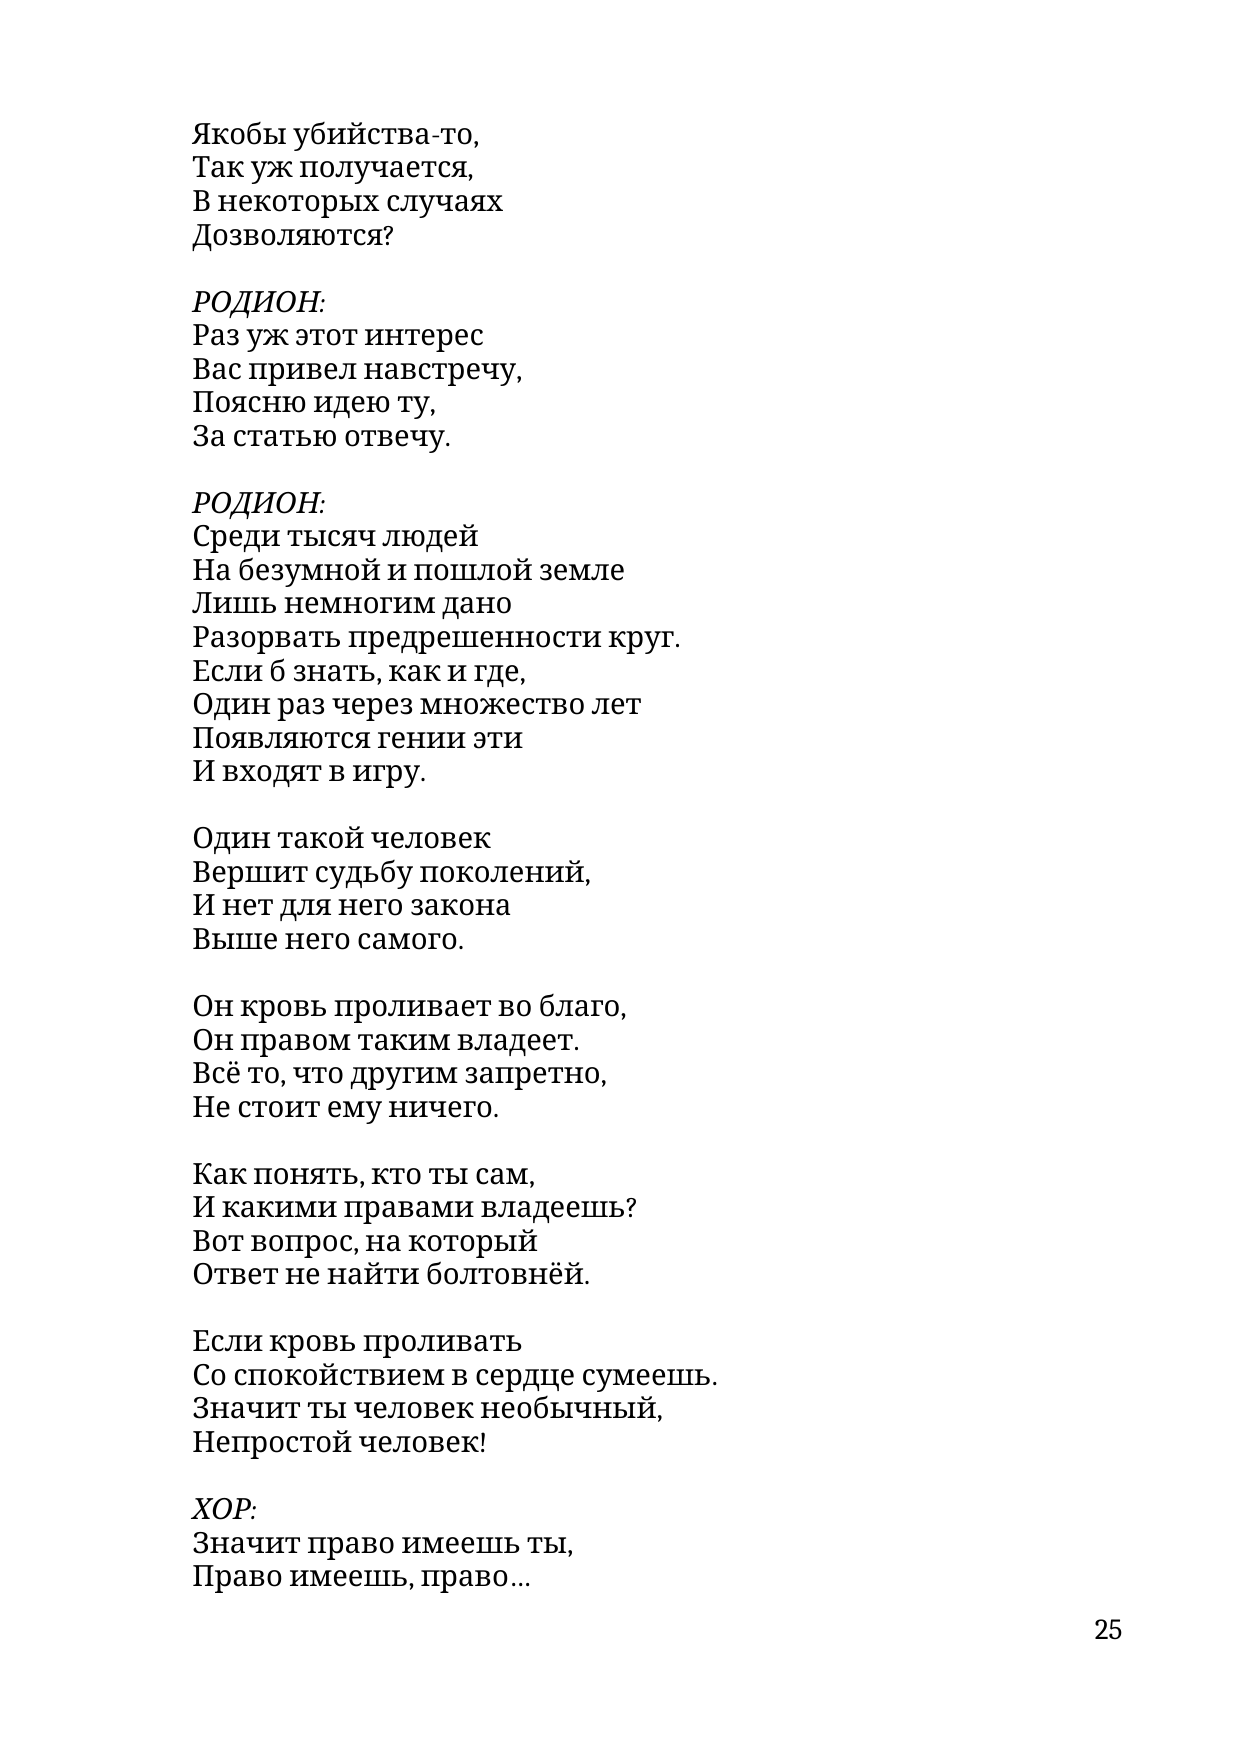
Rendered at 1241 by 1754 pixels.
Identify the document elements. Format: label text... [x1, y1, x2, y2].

text Среди тысяч людей [192, 521, 1122, 554]
text Если б знать, как и где, [192, 655, 1122, 688]
text Якобы убийства-то, [192, 118, 1122, 152]
text Он кровь проливает во благо, [192, 990, 1122, 1024]
text Если кровь проливать [192, 1326, 1122, 1359]
text Так уж получается, [192, 152, 1122, 185]
text Всё то, что другим запретно, [192, 1057, 1122, 1091]
text Дозволяются? [192, 219, 1122, 252]
text И нет для него закона [192, 889, 1122, 923]
text И входят в игру. [192, 755, 1122, 789]
text Он правом таким владеет. [192, 1024, 1122, 1057]
text РОДИОН: [192, 487, 1122, 521]
text Вас привел навстречу, [192, 353, 1122, 386]
text Вершит судьбу поколений, [192, 856, 1122, 889]
text Выше него самого. [192, 923, 1122, 957]
text И какими правами владеешь? [192, 1191, 1122, 1225]
text Раз уж этот интерес [192, 319, 1122, 353]
text Как понять, кто ты сам, [192, 1158, 1122, 1191]
text Один раз через множество лет [192, 688, 1122, 722]
text Значит ты человек необычный, [192, 1393, 1122, 1426]
text В некоторых случаях [192, 185, 1122, 219]
text Право имеешь, право… [192, 1560, 1122, 1594]
text Значит право имеешь ты, [192, 1527, 1122, 1560]
text Непростой человек! [192, 1426, 1122, 1460]
text Вот вопрос, на который [192, 1225, 1122, 1258]
text Разорвать предрешенности круг. [192, 621, 1122, 655]
text ХОР: [192, 1493, 1122, 1527]
text Поясню идею ту, [192, 386, 1122, 420]
text Не стоит ему ничего. [192, 1091, 1122, 1124]
text Ответ не найти болтовнёй. [192, 1258, 1122, 1292]
text За статью отвечу. [192, 420, 1122, 453]
text Лишь немногим дано [192, 588, 1122, 621]
text Один такой человек [192, 822, 1122, 856]
text Появляются гении эти [192, 722, 1122, 755]
text Со спокойствием в сердце сумеешь. [192, 1359, 1122, 1393]
text На безумной и пошлой земле [192, 554, 1122, 588]
text РОДИОН: [192, 286, 1122, 319]
